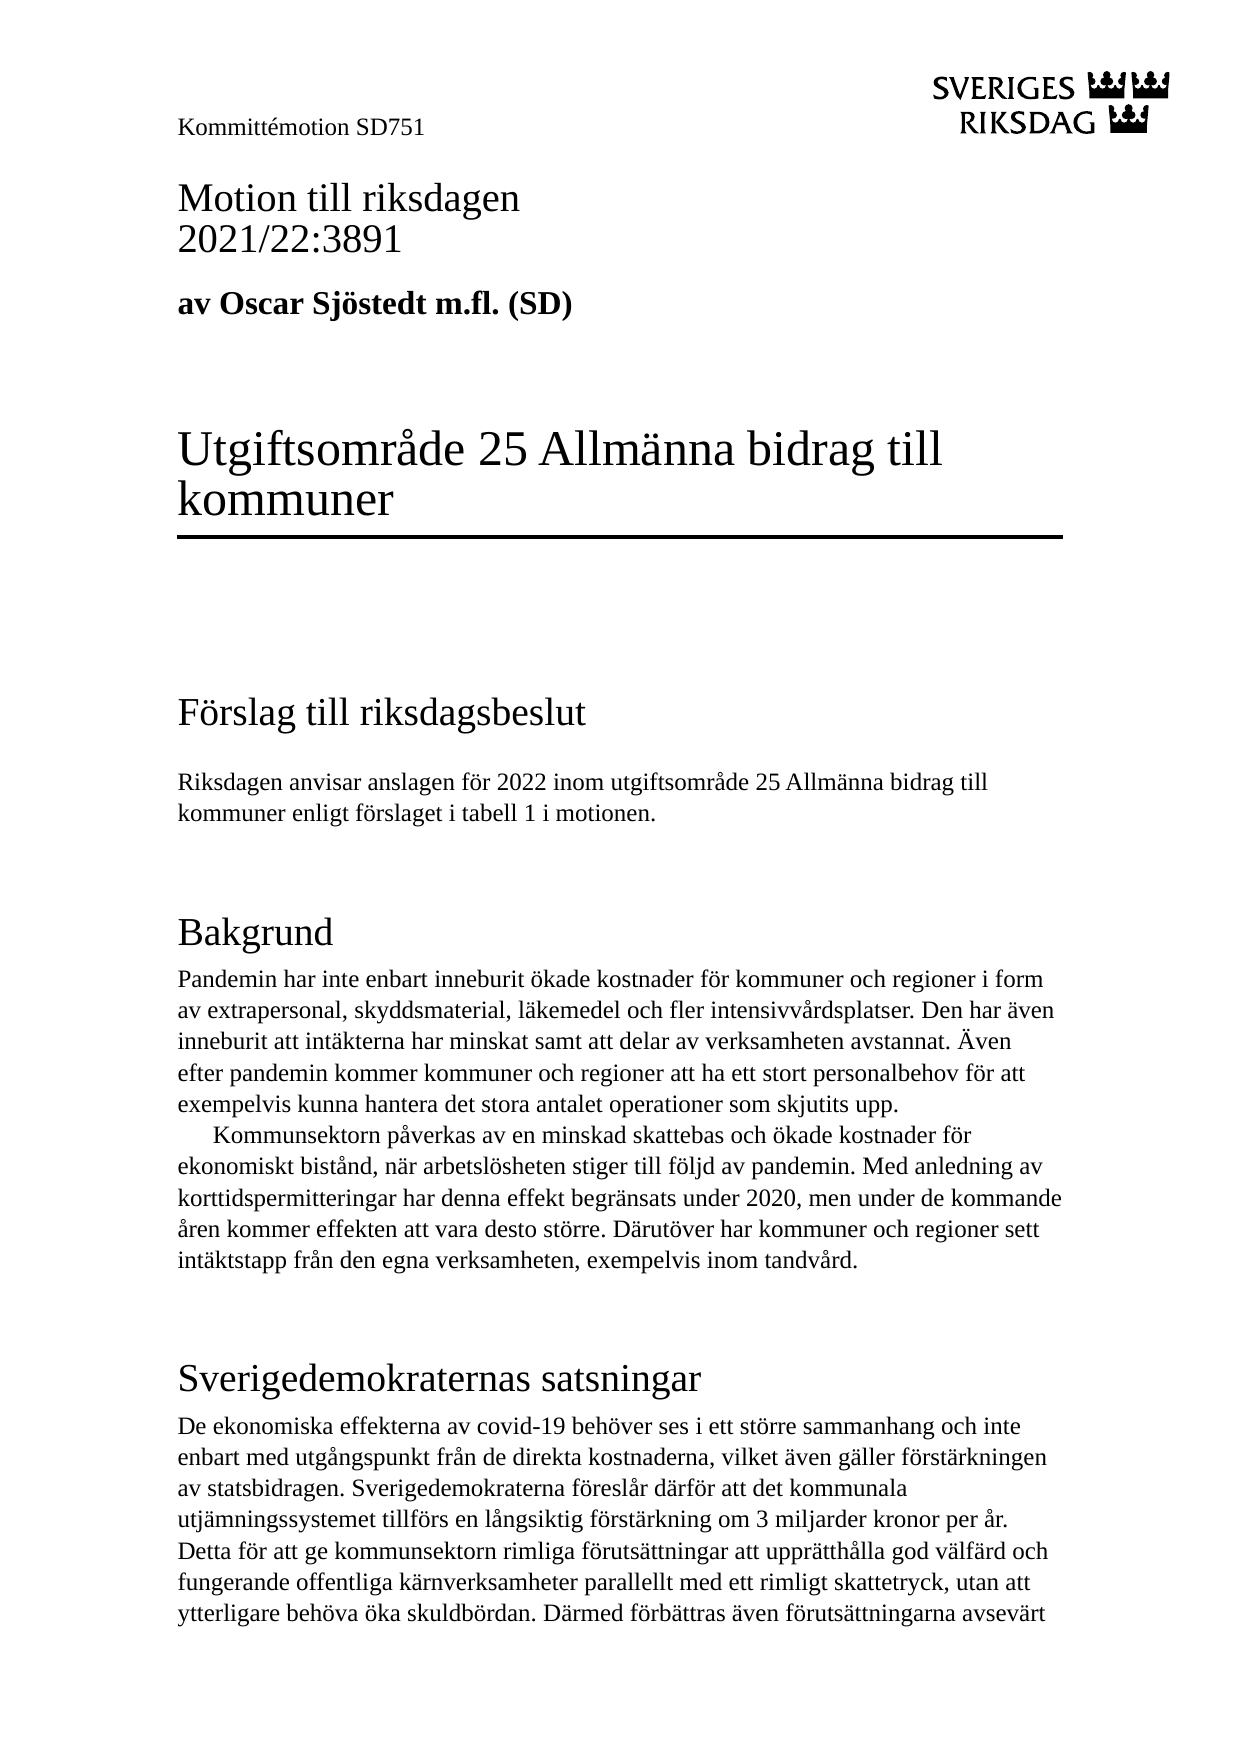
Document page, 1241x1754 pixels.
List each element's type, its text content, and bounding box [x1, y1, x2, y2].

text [177, 1408, 1063, 1627]
text Pandemin har inte enbart inneburit ökade kostnader för kommuner och regioner i form av extrapersonal, skyddsmaterial, läkemedel och fler intensivvårdsplatser. Den har även inneburit att intäkterna har minskat samt att delar av verksamheten avstannat. Även efter pandemin kommer kommuner och regioner att ha ett stort personalbehov för att exempelvis kunna hantera det stora antalet operationer som skjutits upp. [177, 961, 1063, 1118]
subtitle Sverigedemokraternas satsningar [177, 1359, 1063, 1400]
text Kommunsektorn påverkas av en minskad skattebas och ökade kostnader för ekonomiskt bistånd, när arbetslösheten stiger till följd av pandemin. Med anledning av korttidspermitteringar har denna effekt begränsats under 2020, men under de kommande åren kommer effekten att vara desto större. Därutöver har kommuner och regioner sett intäktstapp från den egna verksamheten, exempelvis inom tandvård. [177, 1118, 1063, 1274]
